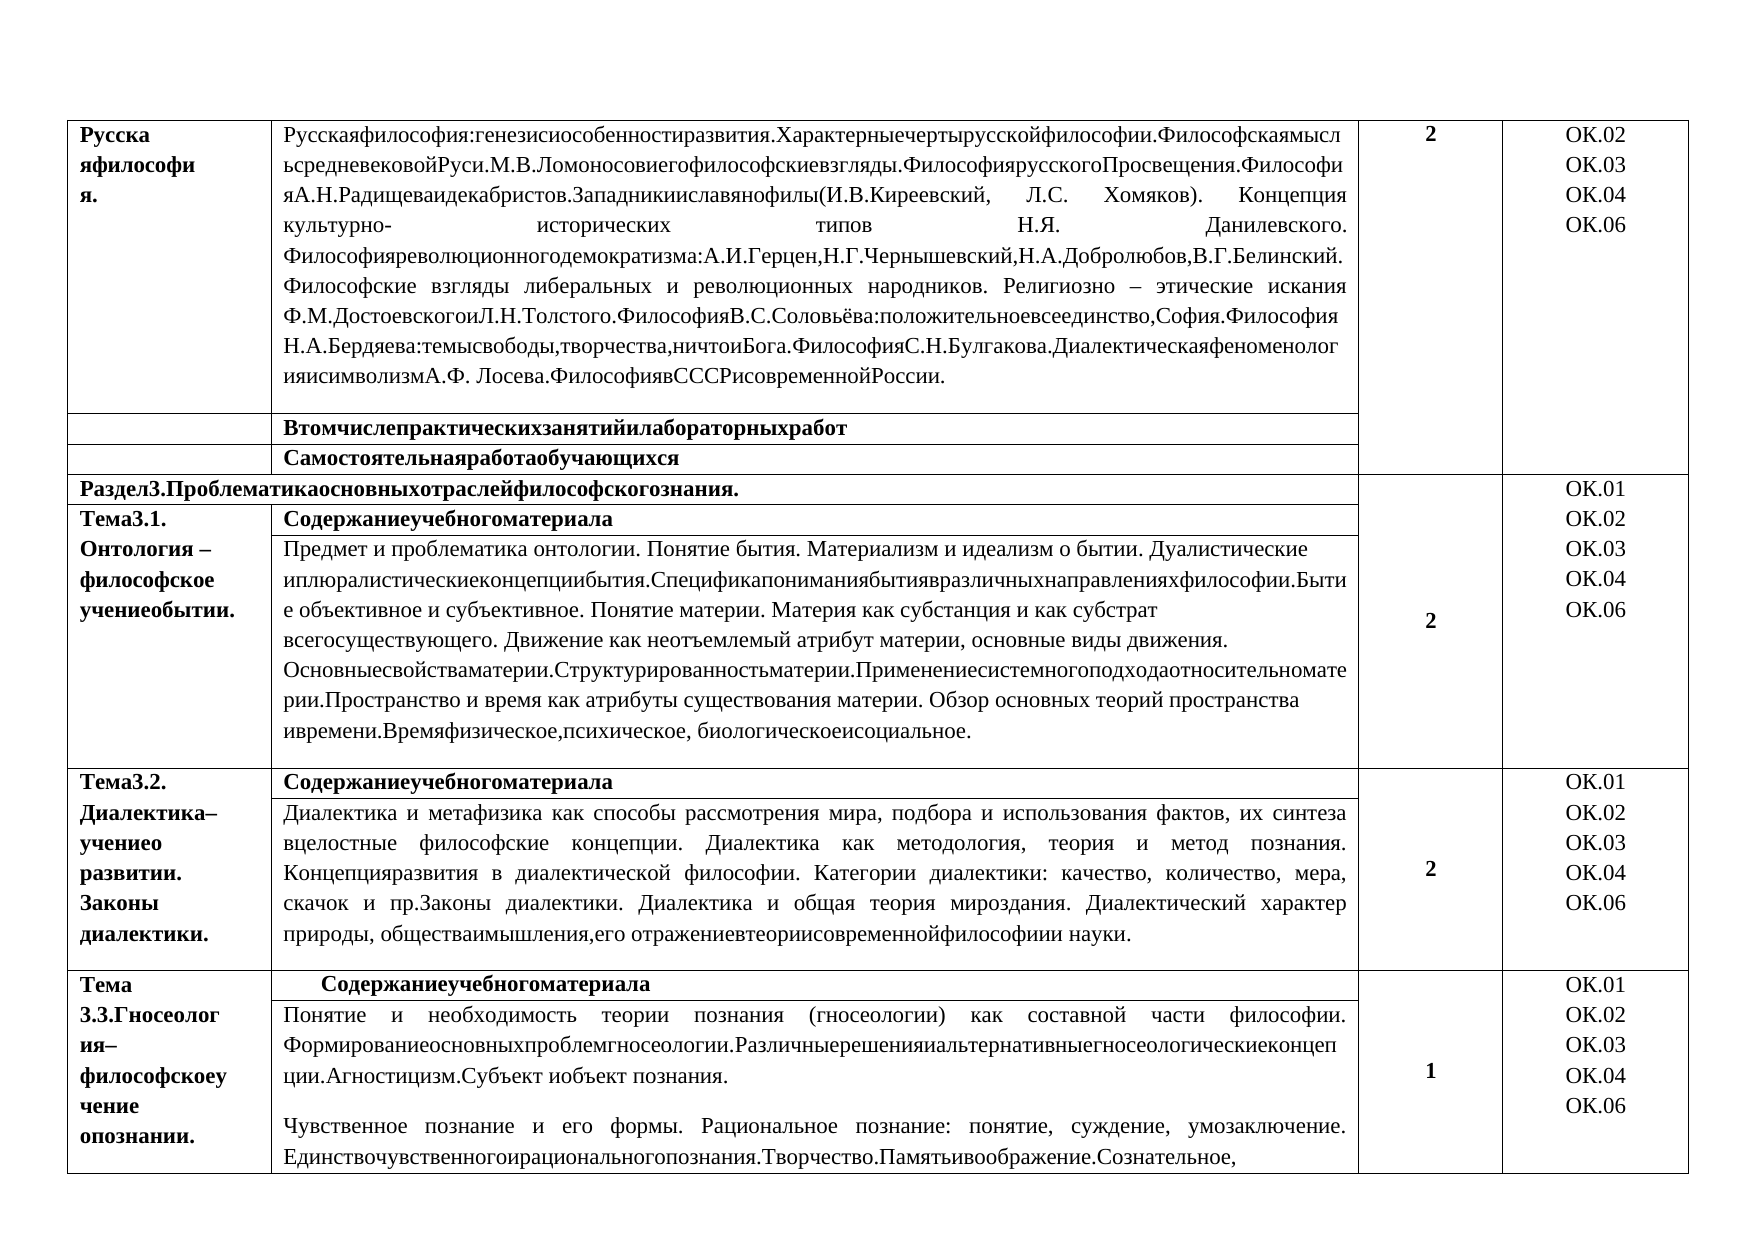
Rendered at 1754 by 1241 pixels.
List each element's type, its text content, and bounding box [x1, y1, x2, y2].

table_cell Содержаниеучебногоматериала [272, 769, 1358, 798]
table_cell ОК.01ОК.02ОК.03ОК.04ОК.06 [1503, 475, 1688, 767]
table_header 2 [1359, 121, 1502, 474]
table_cell ОК.01ОК.02ОК.03ОК.04ОК.06 [1503, 769, 1688, 970]
table_header ОК.02ОК.03ОК.04ОК.06 [1503, 121, 1688, 474]
table_cell Содержаниеучебногоматериала [272, 971, 1358, 1000]
table_cell Содержаниеучебногоматериала [272, 505, 1358, 534]
table_cell Тема3.2. Диалектика–учениео развитии. Законы диалектики. [68, 769, 271, 970]
table_cell Предмет и проблематика онтологии. Понятие бытия. Материализм и идеализм о бытии. Дуалистические иплюралистическиеконцепциибытия.Спецификапониманиябытиявразличныхнаправленияхфилософии.Бытие объективное и субъективное. Понятие материи. Материя как субстанция и как субстрат всегосуществующего. Движение как неотъемлемый атрибут материи, основные виды движения. Основныесвойстваматерии.Структурированностьматерии.Применениесистемногоподходаотносительноматерии.Пространство и время как атрибуты существования материи. Обзор основных теорий пространства ивремени.Времяфизическое,психическое, биологическоеисоциальное. [272, 536, 1358, 767]
table_cell ОК.01ОК.02ОК.03ОК.04ОК.06 [1503, 971, 1688, 1173]
table_cell 1 [1359, 971, 1502, 1173]
table_cell Понятие и необходимость теории познания (гносеологии) как составной части философии. Формированиеосновныхпроблемгносеологии.Различныерешенияиальтернативныегносеологическиеконцепции.Агностицизм.Субъект иобъект познания. Чувственное познание и его формы. Рациональное познание: понятие, суждение, умозаключение. Единствочувственногоирациональногопознания.Творчество.Памятьивоображение.Сознательное, [272, 1001, 1358, 1173]
table_cell Раздел3.Проблематикаосновныхотраслейфилософскогознания. [68, 475, 1358, 504]
table_header Русскаяфилософия:генезисиособенностиразвития.Характерныечертырусскойфилософии.ФилософскаямысльсредневековойРуси.М.В.Ломоносовиегофилософскиевзгляды.ФилософиярусскогоПросвещения.ФилософияА.Н.Радищеваидекабристов.Западникииславянофилы(И.В.Киреевский, Л.С. Хомяков). Концепция культурно- исторических типов Н.Я. Данилевского. Философияреволюционногодемократизма:А.И.Герцен,Н.Г.Чернышевский,Н.А.Добролюбов,В.Г.Белинский.Философские взгляды либеральных и революционных народников. Религиозно – этические искания Ф.М.ДостоевскогоиЛ.Н.Толстого.ФилософияВ.С.Соловьёва:положительноевсеединство,София.ФилософияН.А.Бердяева:темысвободы,творчества,ничтоиБога.ФилософияС.Н.Булгакова.ДиалектическаяфеноменологияисимволизмА.Ф. Лосева.ФилософиявСССРисовременнойРоссии. [272, 121, 1358, 413]
table_header Русскаяфилософия. [68, 121, 271, 413]
table_cell Самостоятельнаяработаобучающихся [272, 445, 1358, 474]
table_cell 2 [1359, 475, 1502, 767]
table_cell [68, 445, 271, 474]
table_cell Тема3.1. Онтология –философское учениеобытии. [68, 505, 271, 767]
table_cell Тема 3.3.Гносеология–философскоеучение опознании. [68, 971, 271, 1173]
table_cell Втомчислепрактическихзанятийилабораторныхработ [272, 414, 1358, 443]
table_cell [68, 414, 271, 443]
table_cell 2 [1359, 769, 1502, 970]
table_cell Диалектика и метафизика как способы рассмотрения мира, подбора и использования фактов, их синтеза вцелостные философские концепции. Диалектика как методология, теория и метод познания. Концепцияразвития в диалектической философии. Категории диалектики: качество, количество, мера, скачок и пр.Законы диалектики. Диалектика и общая теория мироздания. Диалектический характер природы, обществаимышления,его отражениевтеориисовременнойфилософиии науки. [272, 799, 1358, 970]
